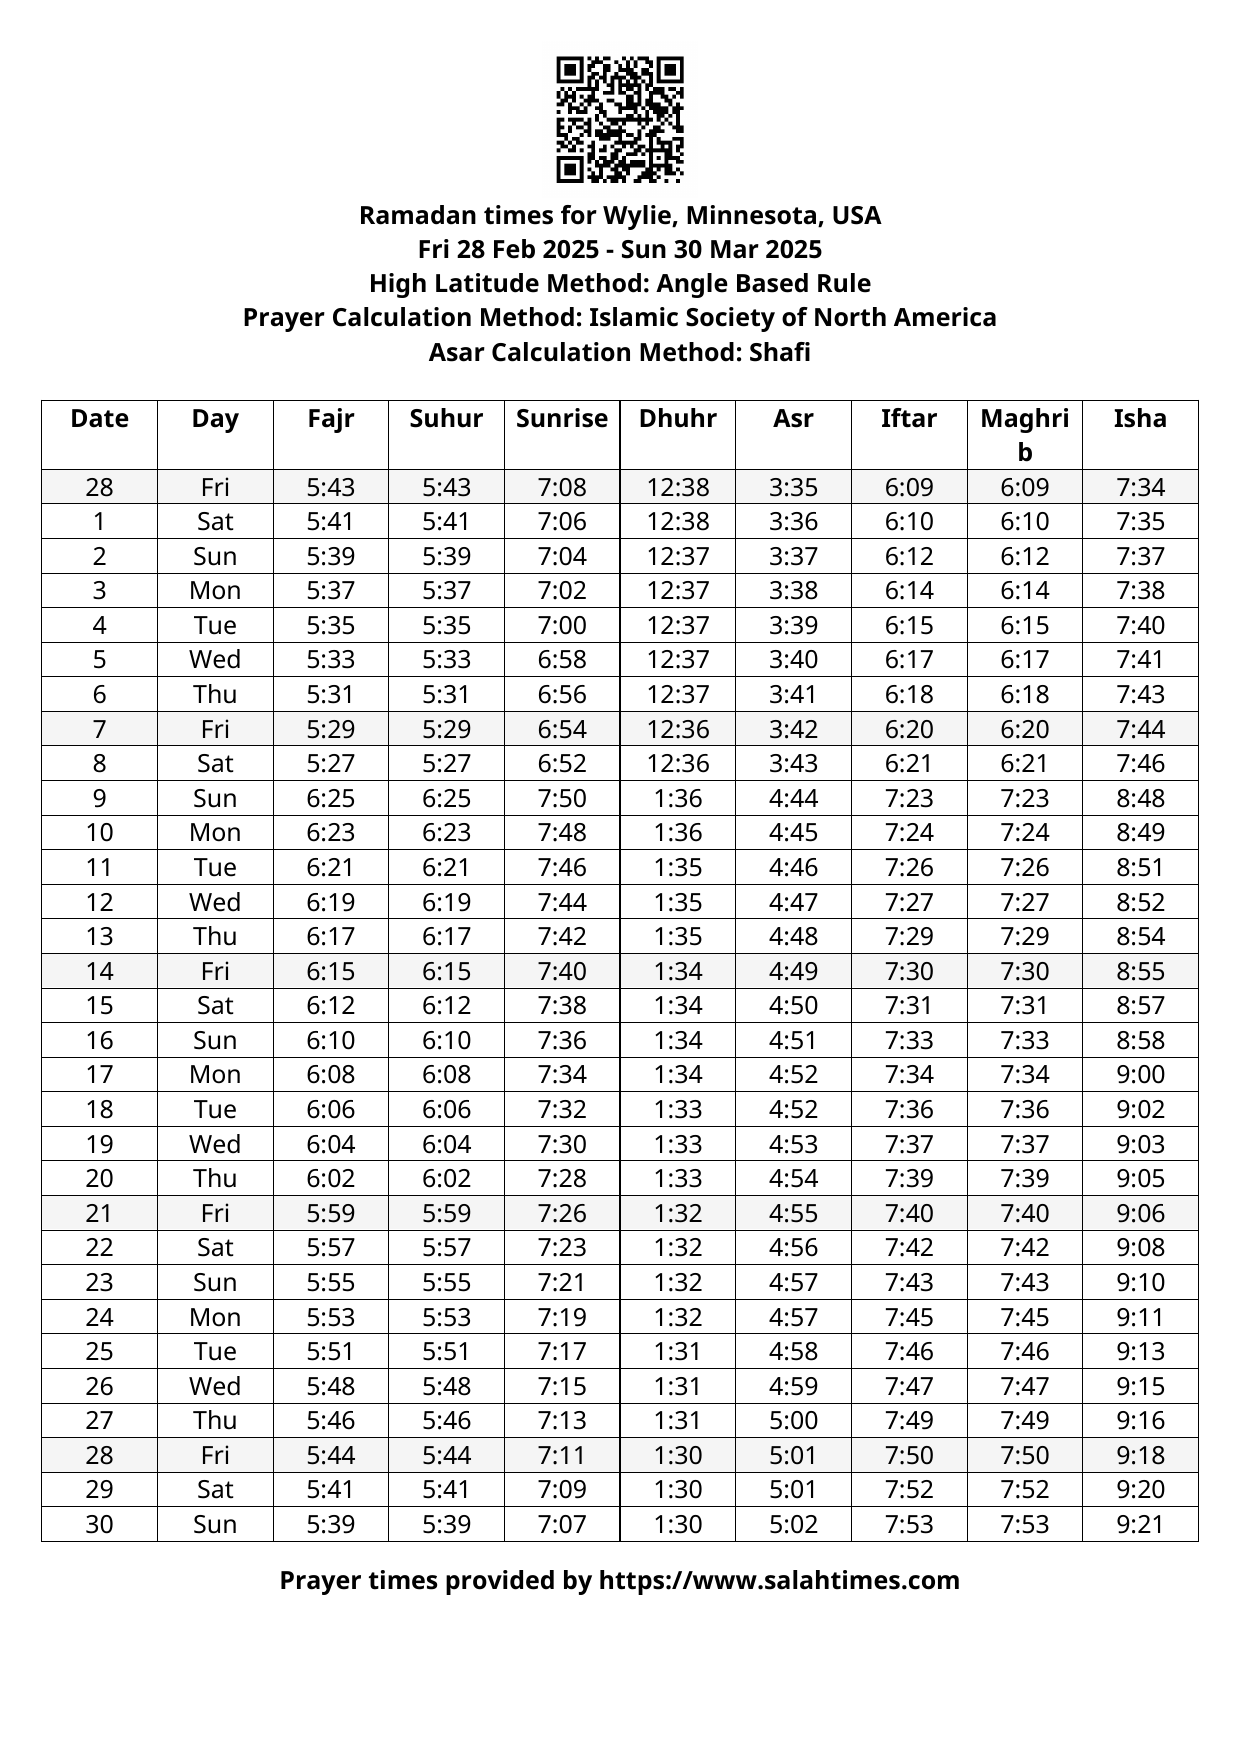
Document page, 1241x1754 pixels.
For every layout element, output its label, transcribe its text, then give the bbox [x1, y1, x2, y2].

table_cell 6:21 [852, 746, 967, 780]
table_cell 23 [42, 1265, 157, 1299]
table_cell 7:46 [505, 850, 619, 884]
table_cell 19 [42, 1127, 157, 1160]
table_cell 6:09 [968, 470, 1082, 503]
table_cell 9:20 [1083, 1473, 1198, 1506]
table_cell 5:41 [274, 504, 388, 538]
table_cell 6:19 [389, 885, 504, 918]
table_cell 5:37 [389, 574, 504, 607]
table_cell 7:37 [1083, 539, 1198, 572]
table_cell Wed [158, 1369, 273, 1402]
table_cell 6:10 [968, 504, 1082, 538]
table_cell 7:50 [505, 781, 619, 814]
table_cell 5:27 [274, 746, 388, 780]
table_cell Mon [158, 1300, 273, 1333]
table_cell 6:56 [505, 677, 619, 711]
table_cell Fri [158, 470, 273, 503]
table_cell 7:36 [968, 1092, 1082, 1126]
table_cell 9:02 [1083, 1092, 1198, 1126]
table_cell 12:37 [621, 574, 735, 607]
table_cell 28 [42, 470, 157, 503]
table_cell 1:34 [621, 954, 735, 987]
table_cell 6 [42, 677, 157, 711]
table_cell 7:42 [968, 1231, 1082, 1264]
text Ramadan times for Wylie, Minnesota, USA [42, 198, 1198, 232]
table_cell 7:39 [852, 1161, 967, 1195]
table_header Fajr [274, 401, 388, 469]
table_cell 9:08 [1083, 1231, 1198, 1264]
table_cell 7:47 [968, 1369, 1082, 1402]
table_cell 1:31 [621, 1369, 735, 1402]
table_header Day [158, 401, 273, 469]
table_cell 5:31 [274, 677, 388, 711]
table_cell 7:53 [852, 1507, 967, 1541]
table_cell 12:36 [621, 746, 735, 780]
table_cell Sun [158, 1507, 273, 1541]
table_cell 7:40 [505, 954, 619, 987]
table_cell 7:43 [1083, 677, 1198, 711]
table_cell 1:35 [621, 850, 735, 884]
table_cell 9:13 [1083, 1334, 1198, 1368]
table_cell 1:36 [621, 781, 735, 814]
table_cell 5:44 [274, 1438, 388, 1472]
table_cell 5:01 [736, 1473, 851, 1506]
table_cell 6:10 [274, 1023, 388, 1057]
table_cell 7:38 [1083, 574, 1198, 607]
table_cell 1:34 [621, 1023, 735, 1057]
table_cell 1:32 [621, 1196, 735, 1229]
table_cell Wed [158, 885, 273, 918]
table_cell 6:25 [274, 781, 388, 814]
table_cell Wed [158, 643, 273, 676]
table_cell 7:21 [505, 1265, 619, 1299]
table_cell 5:27 [389, 746, 504, 780]
table_cell 18 [42, 1092, 157, 1126]
table_cell 7:38 [505, 989, 619, 1022]
table_cell 7:46 [968, 1334, 1082, 1368]
table_cell 5:55 [274, 1265, 388, 1299]
table_cell 6:21 [389, 850, 504, 884]
table_cell 12:38 [621, 470, 735, 503]
table_cell 7:42 [852, 1231, 967, 1264]
table_cell 7:35 [1083, 504, 1198, 538]
table_cell 6:18 [968, 677, 1082, 711]
text High Latitude Method: Angle Based Rule [42, 266, 1198, 300]
table_cell Mon [158, 1058, 273, 1091]
table_cell 6:12 [852, 539, 967, 572]
table_cell 6:15 [389, 954, 504, 987]
table_cell 5:41 [389, 1473, 504, 1506]
table_cell 16 [42, 1023, 157, 1057]
table_cell 6:08 [389, 1058, 504, 1091]
table_cell 6:14 [968, 574, 1082, 607]
table_cell 4:50 [736, 989, 851, 1022]
table_cell 9:18 [1083, 1438, 1198, 1472]
table_cell Thu [158, 919, 273, 953]
table_cell 6:17 [852, 643, 967, 676]
table_cell 7:46 [852, 1334, 967, 1368]
table_cell 1:33 [621, 1092, 735, 1126]
table_cell 26 [42, 1369, 157, 1402]
table_cell 9:10 [1083, 1265, 1198, 1299]
table_cell 29 [42, 1473, 157, 1506]
table_cell 7:34 [968, 1058, 1082, 1091]
table_cell 5:39 [274, 539, 388, 572]
table_cell 4:57 [736, 1300, 851, 1333]
table_cell 24 [42, 1300, 157, 1333]
table_cell 7:49 [852, 1404, 967, 1437]
table_cell 4 [42, 608, 157, 642]
table_cell 7:09 [505, 1473, 619, 1506]
table_cell 5:43 [389, 470, 504, 503]
table_cell 9:21 [1083, 1507, 1198, 1541]
table_cell 6:21 [274, 850, 388, 884]
table_cell 7:46 [1083, 746, 1198, 780]
table_cell 5:02 [736, 1507, 851, 1541]
table_cell 5:37 [274, 574, 388, 607]
table_cell 7:29 [968, 919, 1082, 953]
table_cell 12:37 [621, 643, 735, 676]
table_cell 7:26 [505, 1196, 619, 1229]
table_cell 14 [42, 954, 157, 987]
table_cell 7:52 [852, 1473, 967, 1506]
table_cell Fri [158, 712, 273, 745]
table_cell 6:17 [968, 643, 1082, 676]
table_cell 1:35 [621, 885, 735, 918]
table_cell 7:02 [505, 574, 619, 607]
table_cell 7:40 [852, 1196, 967, 1229]
table_cell 28 [42, 1438, 157, 1472]
table_cell 8:51 [1083, 850, 1198, 884]
table_cell 4:47 [736, 885, 851, 918]
table_cell 9:15 [1083, 1369, 1198, 1402]
table_cell 7:34 [505, 1058, 619, 1091]
table_cell 12:37 [621, 608, 735, 642]
table_cell 7:04 [505, 539, 619, 572]
table_cell 6:23 [389, 816, 504, 849]
picture [542, 41, 699, 198]
table_cell 20 [42, 1161, 157, 1195]
table_cell 4:51 [736, 1023, 851, 1057]
table_cell Mon [158, 816, 273, 849]
table_cell 1:33 [621, 1127, 735, 1160]
table_cell 6:20 [968, 712, 1082, 745]
table_header Sunrise [505, 401, 619, 469]
table_cell 10 [42, 816, 157, 849]
table_cell 5:41 [274, 1473, 388, 1506]
table_cell 4:57 [736, 1265, 851, 1299]
table_cell 6:20 [852, 712, 967, 745]
table_cell 7:40 [1083, 608, 1198, 642]
table_cell 6:54 [505, 712, 619, 745]
table_cell 12:37 [621, 539, 735, 572]
table_header Date [42, 401, 157, 469]
table_cell 6:21 [968, 746, 1082, 780]
table_cell 5:53 [274, 1300, 388, 1333]
table_cell 7:45 [852, 1300, 967, 1333]
table_cell Sun [158, 539, 273, 572]
table_cell 7:50 [852, 1438, 967, 1472]
table_cell 7:32 [505, 1092, 619, 1126]
table_cell 1 [42, 504, 157, 538]
table_cell 5 [42, 643, 157, 676]
table_cell 6:10 [389, 1023, 504, 1057]
table_cell 7:28 [505, 1161, 619, 1195]
table_cell 1:30 [621, 1473, 735, 1506]
table_cell 3:36 [736, 504, 851, 538]
table_cell 3:39 [736, 608, 851, 642]
table_cell 5:44 [389, 1438, 504, 1472]
table_cell Tue [158, 1092, 273, 1126]
table_cell 3:35 [736, 470, 851, 503]
table_cell 7:27 [852, 885, 967, 918]
table_cell 6:17 [389, 919, 504, 953]
table_cell 3:38 [736, 574, 851, 607]
table_cell 1:30 [621, 1507, 735, 1541]
table_cell 7:47 [852, 1369, 967, 1402]
table_cell 6:02 [389, 1161, 504, 1195]
table_cell 7:19 [505, 1300, 619, 1333]
table_cell 1:34 [621, 989, 735, 1022]
table_cell 7:11 [505, 1438, 619, 1472]
table_cell 8:54 [1083, 919, 1198, 953]
table_cell 5:39 [389, 539, 504, 572]
table_cell 7:23 [852, 781, 967, 814]
table_cell 8:57 [1083, 989, 1198, 1022]
table_cell 5:51 [389, 1334, 504, 1368]
table_cell 4:48 [736, 919, 851, 953]
table_cell Sat [158, 746, 273, 780]
table_cell 9:16 [1083, 1404, 1198, 1437]
table_cell 5:48 [274, 1369, 388, 1402]
table_cell 7:08 [505, 470, 619, 503]
table_cell Thu [158, 1161, 273, 1195]
table_cell 1:31 [621, 1404, 735, 1437]
table_cell 4:46 [736, 850, 851, 884]
table_cell 5:35 [274, 608, 388, 642]
table_cell 7:27 [968, 885, 1082, 918]
table_cell Thu [158, 677, 273, 711]
table_cell 5:00 [736, 1404, 851, 1437]
table_cell 4:56 [736, 1231, 851, 1264]
table_cell 4:55 [736, 1196, 851, 1229]
table_cell Wed [158, 1127, 273, 1160]
table_cell Thu [158, 1404, 273, 1437]
table_cell 12:38 [621, 504, 735, 538]
table_cell 7:24 [968, 816, 1082, 849]
table_cell 5:35 [389, 608, 504, 642]
table_cell 3 [42, 574, 157, 607]
table_cell 6:08 [274, 1058, 388, 1091]
table_cell 6:12 [389, 989, 504, 1022]
table_cell 7:31 [852, 989, 967, 1022]
table_header Suhur [389, 401, 504, 469]
table_cell 7:23 [505, 1231, 619, 1264]
table_cell 7:24 [852, 816, 967, 849]
table_cell 5:33 [274, 643, 388, 676]
table_cell Sat [158, 504, 273, 538]
table_cell 5:46 [389, 1404, 504, 1437]
table_cell 12:37 [621, 677, 735, 711]
table_cell 5:57 [274, 1231, 388, 1264]
table_cell 7:37 [852, 1127, 967, 1160]
table_cell 4:44 [736, 781, 851, 814]
table_cell 6:23 [274, 816, 388, 849]
table_cell 25 [42, 1334, 157, 1368]
table_cell 6:02 [274, 1161, 388, 1195]
table_cell 1:34 [621, 1058, 735, 1091]
table_cell 7:15 [505, 1369, 619, 1402]
table_cell 1:32 [621, 1231, 735, 1264]
table_cell 7:29 [852, 919, 967, 953]
table_cell 7:26 [968, 850, 1082, 884]
table_cell 7:45 [968, 1300, 1082, 1333]
table_cell 6:14 [852, 574, 967, 607]
table_cell 6:09 [852, 470, 967, 503]
table_cell 6:10 [852, 504, 967, 538]
table_cell 8:55 [1083, 954, 1198, 987]
table_cell 4:53 [736, 1127, 851, 1160]
table_cell 7:17 [505, 1334, 619, 1368]
table_cell 4:52 [736, 1092, 851, 1126]
table_header Iftar [852, 401, 967, 469]
table_cell 6:04 [274, 1127, 388, 1160]
table_cell 9:00 [1083, 1058, 1198, 1091]
table_cell 5:57 [389, 1231, 504, 1264]
table_cell 7:49 [968, 1404, 1082, 1437]
table_cell 9:11 [1083, 1300, 1198, 1333]
table_cell 4:49 [736, 954, 851, 987]
table_cell 6:52 [505, 746, 619, 780]
table_cell 9:03 [1083, 1127, 1198, 1160]
table_cell 8:49 [1083, 816, 1198, 849]
table_cell 7:44 [505, 885, 619, 918]
table_cell 6:18 [852, 677, 967, 711]
table_header Isha [1083, 401, 1198, 469]
table_cell 8:52 [1083, 885, 1198, 918]
table_cell Sun [158, 781, 273, 814]
table_cell 7:39 [968, 1161, 1082, 1195]
table_cell 7:26 [852, 850, 967, 884]
table_cell 7:13 [505, 1404, 619, 1437]
text Prayer Calculation Method: Islamic Society of North America [42, 300, 1198, 334]
table_cell Mon [158, 574, 273, 607]
table_cell 5:59 [274, 1196, 388, 1229]
text Prayer times provided by https://www.salahtimes.com [42, 1563, 1198, 1597]
table_cell 7:52 [968, 1473, 1082, 1506]
table_cell 6:58 [505, 643, 619, 676]
table_cell Sun [158, 1265, 273, 1299]
table_cell 11 [42, 850, 157, 884]
table_cell 6:15 [852, 608, 967, 642]
table_cell 7:44 [1083, 712, 1198, 745]
table_cell 7:23 [968, 781, 1082, 814]
table_cell 7:40 [968, 1196, 1082, 1229]
table_cell 6:12 [274, 989, 388, 1022]
table_cell 7:36 [852, 1092, 967, 1126]
table_cell 5:53 [389, 1300, 504, 1333]
table_cell 7:50 [968, 1438, 1082, 1472]
table_cell 3:42 [736, 712, 851, 745]
table_cell 8:58 [1083, 1023, 1198, 1057]
table_cell 5:41 [389, 504, 504, 538]
table_cell 5:43 [274, 470, 388, 503]
table_cell 5:55 [389, 1265, 504, 1299]
table_cell 6:06 [274, 1092, 388, 1126]
table_cell 9:06 [1083, 1196, 1198, 1229]
table_cell Tue [158, 850, 273, 884]
table_cell 7:48 [505, 816, 619, 849]
table_cell Sat [158, 1473, 273, 1506]
table_cell 7 [42, 712, 157, 745]
table_cell 15 [42, 989, 157, 1022]
table_cell 7:06 [505, 504, 619, 538]
table_cell 7:34 [1083, 470, 1198, 503]
table_cell 3:40 [736, 643, 851, 676]
table_cell 12 [42, 885, 157, 918]
table_header Asr [736, 401, 851, 469]
table_cell 7:37 [968, 1127, 1082, 1160]
table_cell 6:06 [389, 1092, 504, 1126]
text Asar Calculation Method: Shafi [42, 334, 1198, 368]
table_header Maghrib [968, 401, 1082, 469]
table_cell 6:25 [389, 781, 504, 814]
table_cell 5:51 [274, 1334, 388, 1368]
table_cell 9:05 [1083, 1161, 1198, 1195]
table_cell Tue [158, 608, 273, 642]
table_cell Fri [158, 1196, 273, 1229]
table_cell 3:43 [736, 746, 851, 780]
table_cell 7:30 [968, 954, 1082, 987]
table_cell 5:29 [389, 712, 504, 745]
table_cell 7:07 [505, 1507, 619, 1541]
table_cell Sun [158, 1023, 273, 1057]
table_cell 4:58 [736, 1334, 851, 1368]
table_cell 6:04 [389, 1127, 504, 1160]
table_cell 3:41 [736, 677, 851, 711]
table_cell 1:30 [621, 1438, 735, 1472]
table_cell 5:59 [389, 1196, 504, 1229]
table_cell 5:39 [389, 1507, 504, 1541]
table_cell 7:43 [852, 1265, 967, 1299]
table_cell 5:46 [274, 1404, 388, 1437]
table_cell 6:19 [274, 885, 388, 918]
table_cell Tue [158, 1334, 273, 1368]
table_cell 2 [42, 539, 157, 572]
table_cell 6:15 [968, 608, 1082, 642]
table_cell 1:35 [621, 919, 735, 953]
table_cell Sat [158, 1231, 273, 1264]
table_cell 8:48 [1083, 781, 1198, 814]
table_cell Fri [158, 1438, 273, 1472]
table_cell 4:45 [736, 816, 851, 849]
table_cell 7:33 [968, 1023, 1082, 1057]
table_cell 27 [42, 1404, 157, 1437]
table_cell 4:54 [736, 1161, 851, 1195]
table_cell 7:42 [505, 919, 619, 953]
table_header Dhuhr [621, 401, 735, 469]
table_cell 21 [42, 1196, 157, 1229]
table_cell 5:39 [274, 1507, 388, 1541]
table_cell 8 [42, 746, 157, 780]
table_cell 9 [42, 781, 157, 814]
table_cell 1:32 [621, 1265, 735, 1299]
table_cell 7:00 [505, 608, 619, 642]
table_cell 5:29 [274, 712, 388, 745]
table_cell 7:31 [968, 989, 1082, 1022]
table_cell 7:34 [852, 1058, 967, 1091]
table_cell 1:32 [621, 1300, 735, 1333]
table_cell 7:43 [968, 1265, 1082, 1299]
table_cell 1:33 [621, 1161, 735, 1195]
table_cell 5:31 [389, 677, 504, 711]
table_cell 7:30 [852, 954, 967, 987]
table_cell 12:36 [621, 712, 735, 745]
table_cell 6:12 [968, 539, 1082, 572]
table_cell 30 [42, 1507, 157, 1541]
table_cell 5:33 [389, 643, 504, 676]
table_cell Sat [158, 989, 273, 1022]
table_cell 7:33 [852, 1023, 967, 1057]
table_cell 3:37 [736, 539, 851, 572]
table_cell 7:36 [505, 1023, 619, 1057]
table_cell 7:53 [968, 1507, 1082, 1541]
table_cell 7:41 [1083, 643, 1198, 676]
table_cell 13 [42, 919, 157, 953]
table_cell 6:15 [274, 954, 388, 987]
table_cell 1:36 [621, 816, 735, 849]
text Fri 28 Feb 2025 - Sun 30 Mar 2025 [42, 232, 1198, 266]
table_cell 5:01 [736, 1438, 851, 1472]
table_cell 6:17 [274, 919, 388, 953]
table_cell Fri [158, 954, 273, 987]
table_cell 4:52 [736, 1058, 851, 1091]
table_cell 22 [42, 1231, 157, 1264]
table_cell 17 [42, 1058, 157, 1091]
table_cell 4:59 [736, 1369, 851, 1402]
table_cell 7:30 [505, 1127, 619, 1160]
table_cell 5:48 [389, 1369, 504, 1402]
table_cell 1:31 [621, 1334, 735, 1368]
